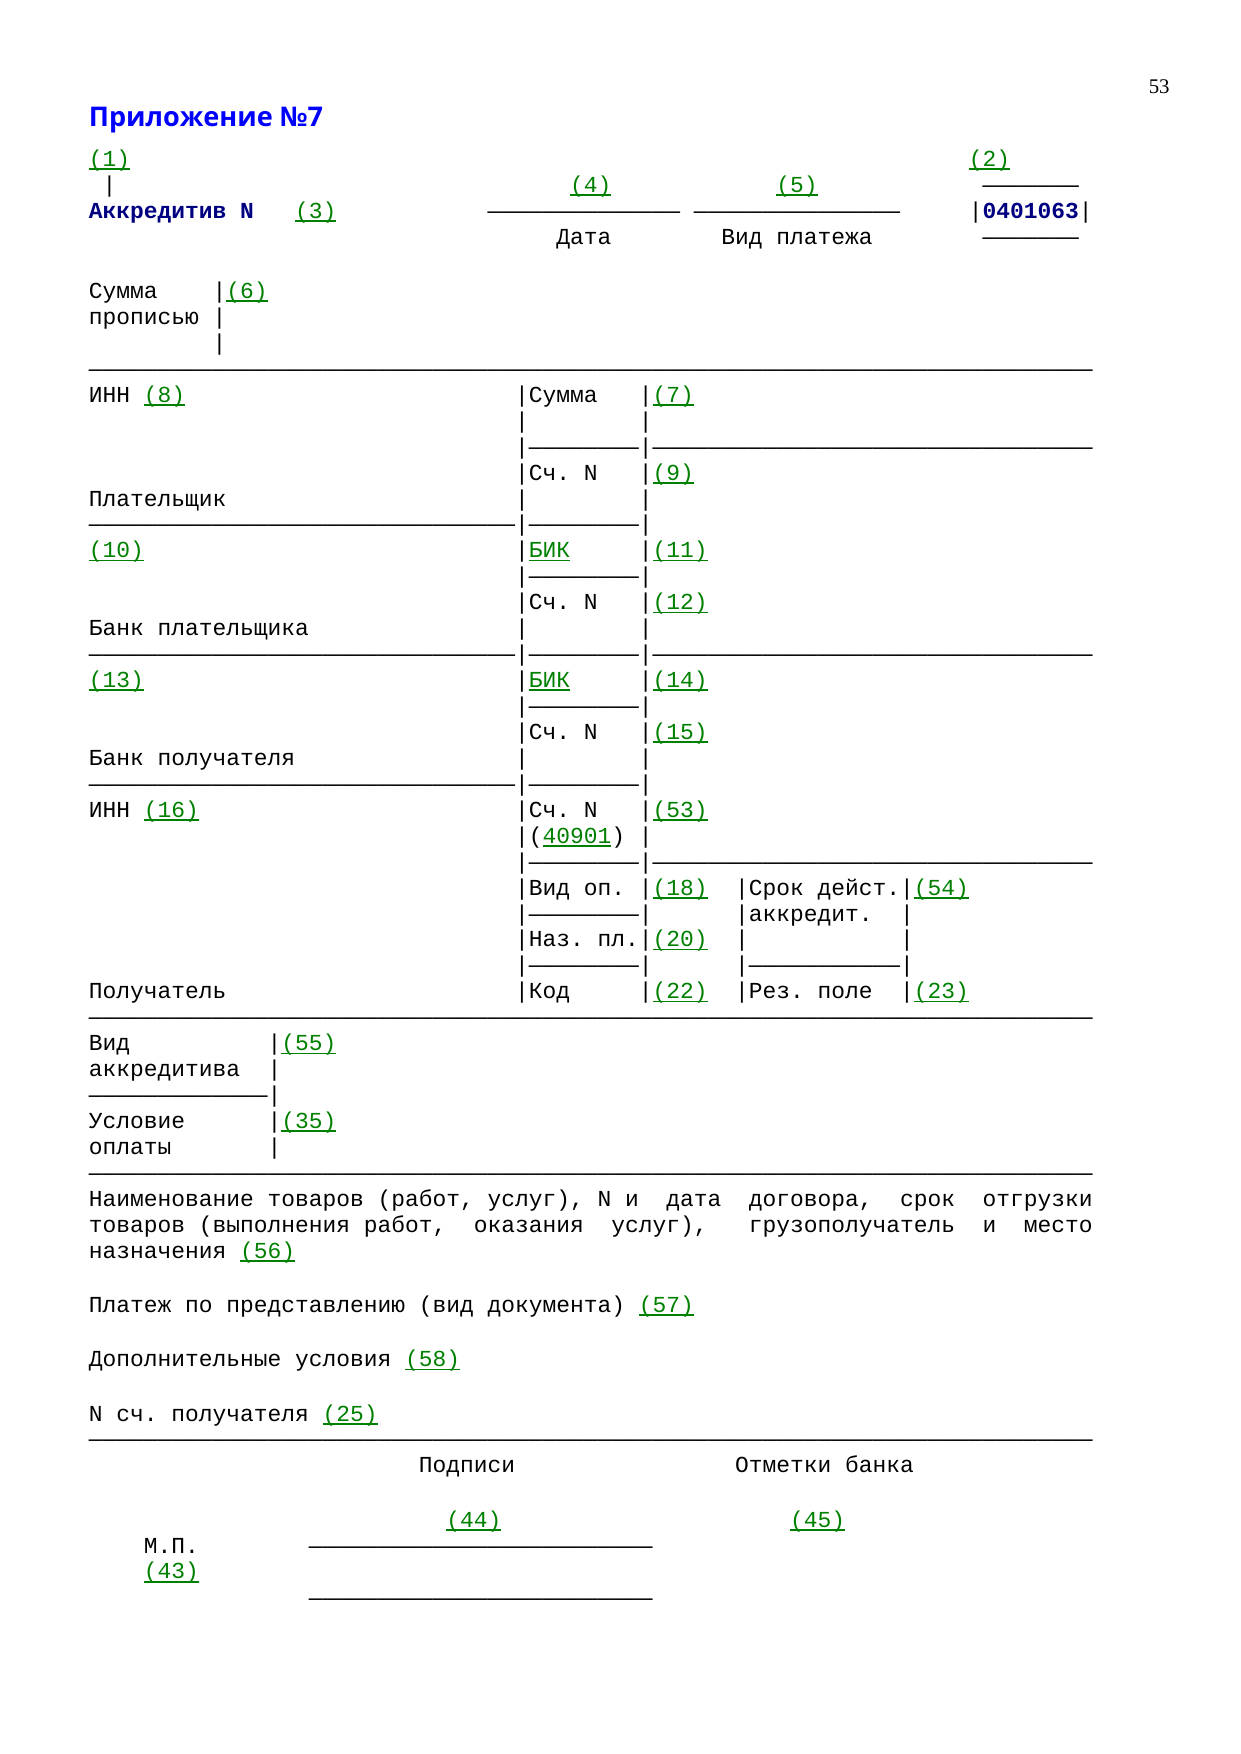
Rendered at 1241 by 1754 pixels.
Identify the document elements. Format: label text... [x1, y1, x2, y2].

text | | [89, 409, 1169, 435]
text |Сч. N |(9) [89, 461, 1169, 487]
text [89, 357, 1169, 383]
text назначения (56) [89, 1239, 1169, 1265]
text Вид |(55) [89, 1032, 1169, 1057]
text Банк получателя | | [89, 746, 1169, 772]
text ————————————————————————————————————————————————————————————————————————— [89, 1161, 1169, 1187]
text ———————————————————————————————|————————| [89, 772, 1169, 798]
text (1) (2) [89, 147, 1169, 173]
text |————————|———————————————————————————————— [89, 435, 1169, 461]
text |————————| |аккредит. | [89, 902, 1169, 928]
text Дата Вид платежа ——————— [89, 225, 1169, 251]
text аккредитива | [89, 1057, 1169, 1083]
text ИНН (16) |Сч. N |(53) [89, 798, 1169, 824]
text товаров (выполнения работ, оказания услуг), грузополучатель и место [89, 1213, 1169, 1239]
text ———————————————————————————————|————————| [89, 513, 1169, 539]
text —————————————| [89, 1083, 1169, 1109]
text (43) [89, 1560, 1169, 1586]
text ————————————————————————————————————————————————————————————————————————— [89, 1428, 1169, 1454]
text прописью | [89, 305, 1169, 331]
text Дополнительные условия (58) [89, 1348, 1169, 1373]
text | [89, 331, 1169, 357]
text |————————| [89, 565, 1169, 591]
text |Сч. N |(15) [89, 720, 1169, 746]
text (44) (45) [89, 1508, 1169, 1534]
text М.П. ————————————————————————— [89, 1534, 1169, 1560]
text |Наз. пл.|(20) | | [89, 928, 1169, 954]
text Условие |(35) [89, 1109, 1169, 1135]
text ————————————————————————— [89, 1586, 1169, 1612]
text |Сч. N |(12) [89, 591, 1169, 617]
text Подписи Отметки банка [89, 1454, 1169, 1480]
text Плательщик | | [89, 487, 1169, 513]
text ————————————————————————————————————————————————————————————————————————— [89, 1006, 1169, 1032]
text |————————|———————————————————————————————— [89, 850, 1169, 876]
text (13) |БИК |(14) [89, 668, 1169, 694]
text ИНН (8) |Сумма |(7) [89, 383, 1169, 409]
text |————————| |———————————| [89, 954, 1169, 980]
text |(40901) | [89, 824, 1169, 850]
text Сумма |(6) [89, 279, 1169, 305]
text Получатель |Код |(22) |Рез. поле |(23) [89, 980, 1169, 1006]
text Аккредитив N (3) —————————————— ——————————————— |0401063| [89, 199, 1169, 225]
text Банк плательщика | | [89, 617, 1169, 642]
text |Вид оп. |(18) |Срок дейст.|(54) [89, 876, 1169, 902]
text Платеж по представлению (вид документа) (57) [89, 1293, 1169, 1319]
text N сч. получателя (25) [89, 1402, 1169, 1428]
text оплаты | [89, 1135, 1169, 1161]
text Приложение №7 [89, 98, 1169, 135]
text Наименование товаров (работ, услуг), N и дата договора, срок отгрузки [89, 1187, 1169, 1213]
text | (4) (5) ——————— [89, 173, 1169, 199]
text ———————————————————————————————|————————|———————————————————————————————— [89, 642, 1169, 668]
text (10) |БИК |(11) [89, 539, 1169, 565]
text |————————| [89, 694, 1169, 720]
